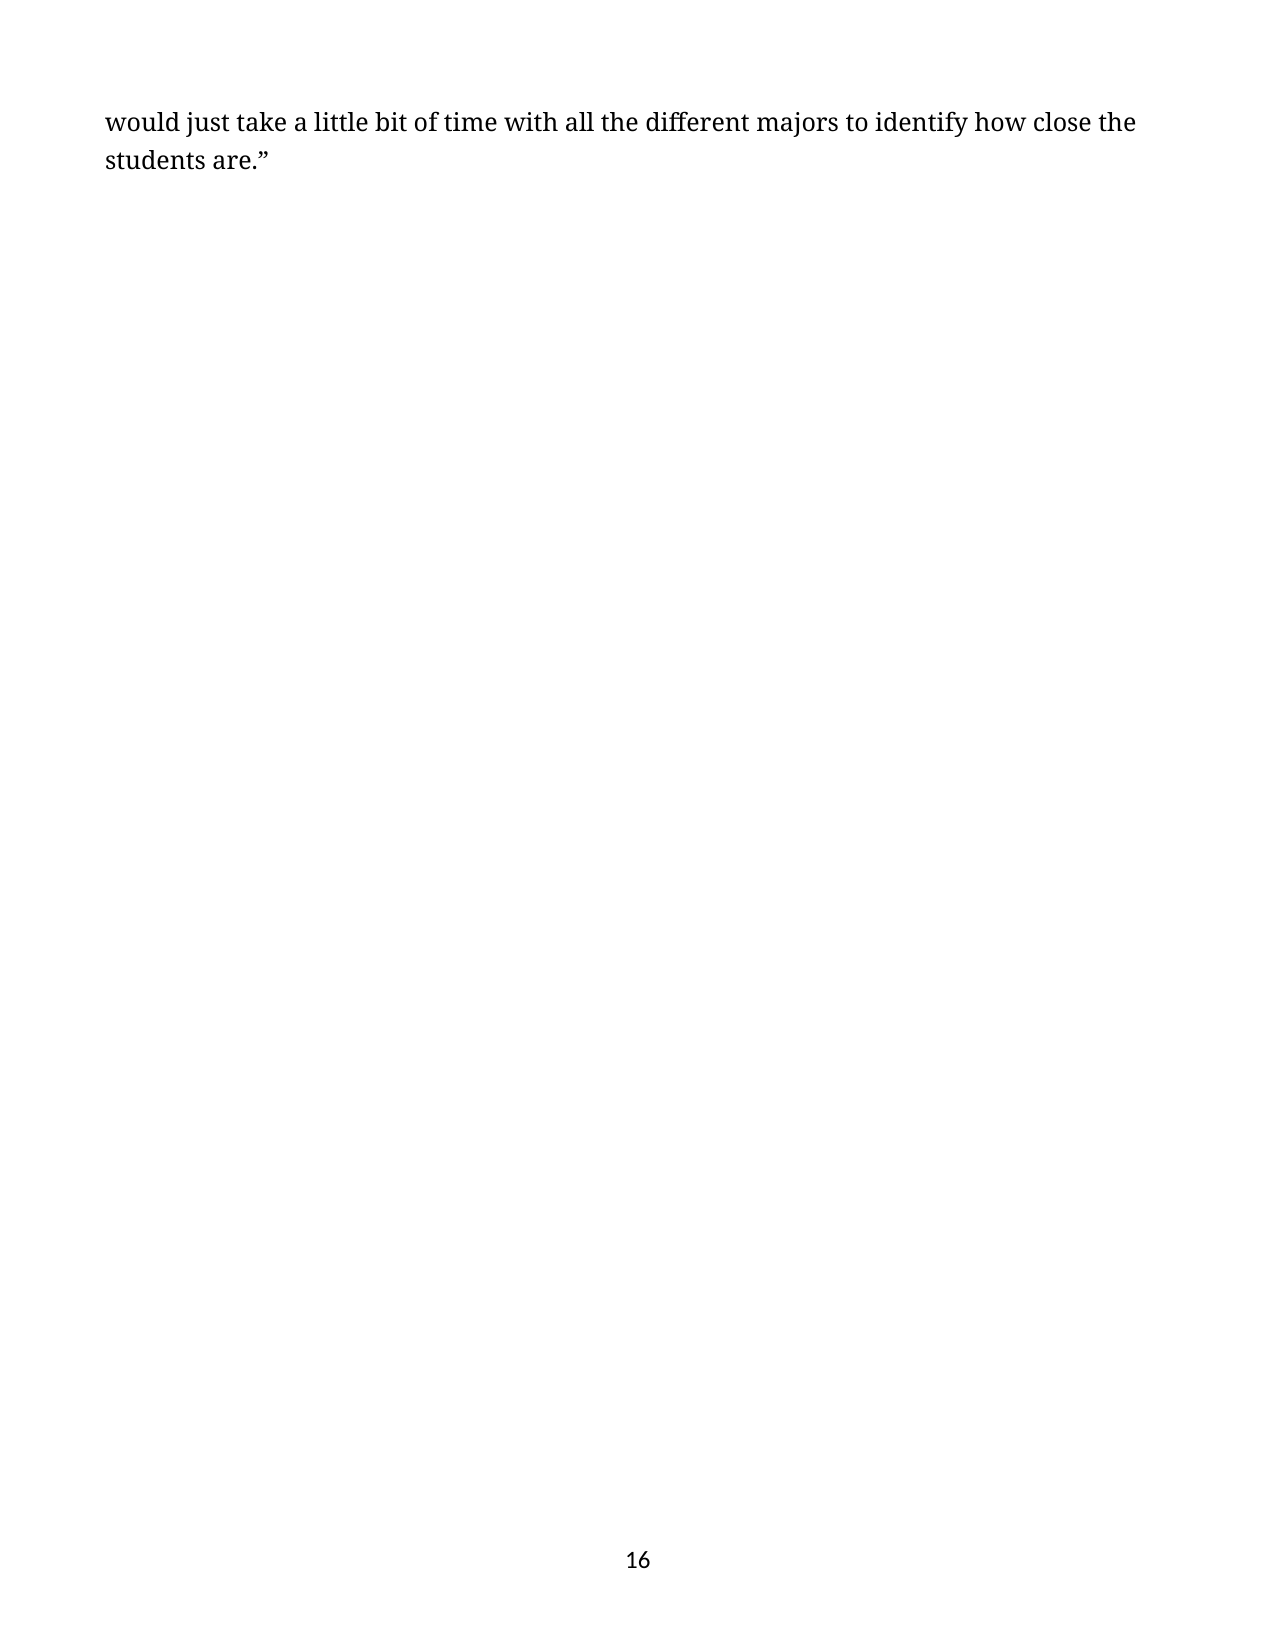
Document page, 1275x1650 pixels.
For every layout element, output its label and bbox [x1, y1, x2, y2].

text [105, 105, 1170, 176]
